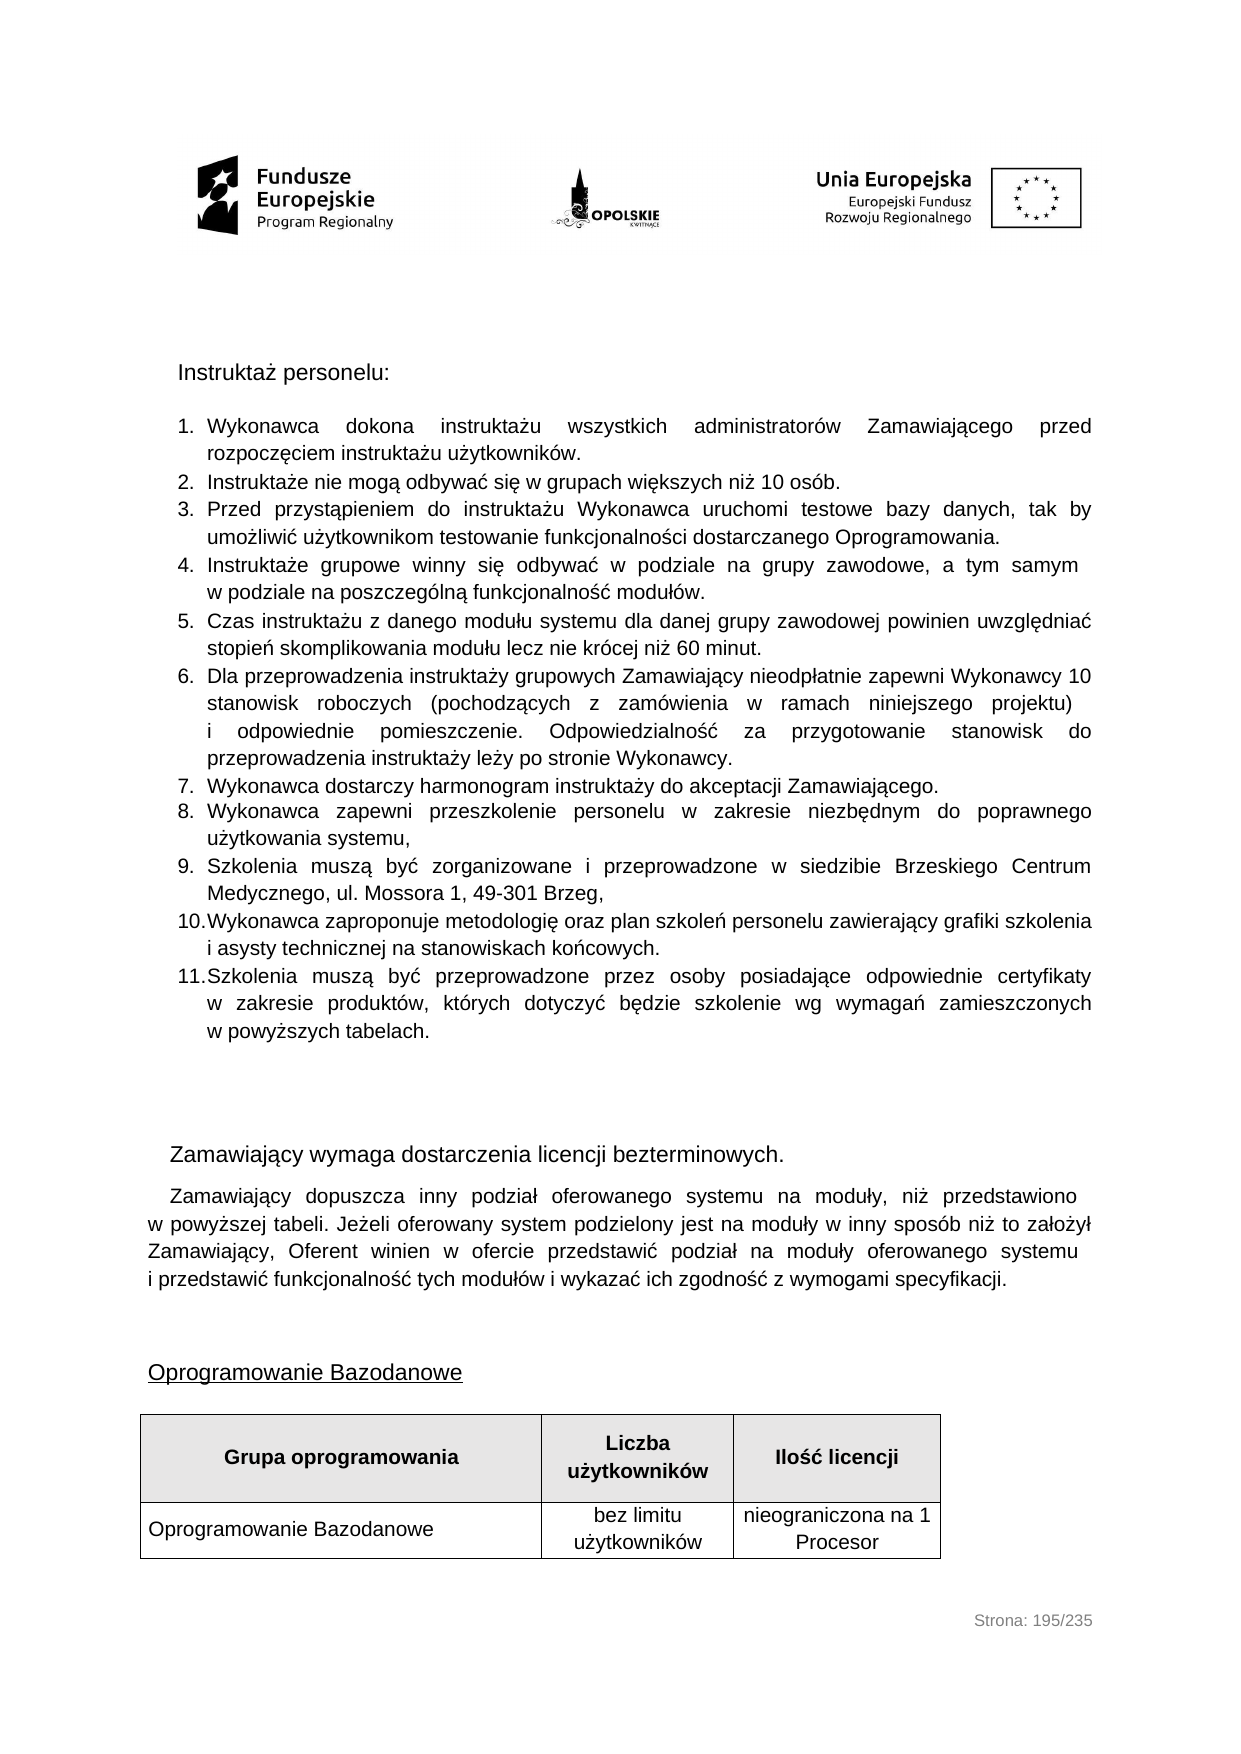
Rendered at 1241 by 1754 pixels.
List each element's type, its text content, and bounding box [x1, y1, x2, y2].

text Zamawiający wymaga dostarczenia licencji bezterminowych. [148, 1141, 1092, 1168]
list Wykonawca zapewni przeszkolenie personelu w zakresie niezbędnym do poprawnego użytkowania systemu, [177, 799, 1092, 850]
text Zamawiający dopuszcza inny podział oferowanego systemu na moduły, niż przedstawiono w powyższej tabeli. Jeżeli oferowany system podzielony jest na moduły w inny sposób niż to założył Zamawiający, Oferent winien w ofercie przedstawić podział na moduły oferowanego systemu i przedstawić funkcjonalność tych modułów i wykazać ich zgodność z wymogami specyfikacji. [148, 1184, 1092, 1290]
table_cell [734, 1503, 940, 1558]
list Przed przystąpieniem do instruktażu Wykonawca uruchomi testowe bazy danych, tak by umożliwić użytkownikom testowanie funkcjonalności dostarczanego Oprogramowania. [177, 495, 1092, 550]
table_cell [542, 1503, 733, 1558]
picture [177, 134, 1102, 255]
subtitle Oprogramowanie Bazodanowe [148, 1359, 1092, 1385]
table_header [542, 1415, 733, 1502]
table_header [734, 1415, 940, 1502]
list Czas instruktażu z danego modułu systemu dla danej grupy zawodowej powinien uwzględniać stopień skomplikowania modułu lecz nie krócej niż 60 minut. [177, 606, 1092, 661]
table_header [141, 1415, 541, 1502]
list Szkolenia muszą być zorganizowane i przeprowadzone w siedzibie Brzeskiego Centrum Medycznego, ul. Mossora 1, 49-301 Brzeg, [177, 854, 1092, 905]
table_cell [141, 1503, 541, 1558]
list Wykonawca dokona instruktażu wszystkich administratorów Zamawiającego przed rozpoczęciem instruktażu użytkowników. [177, 411, 1092, 466]
list Dla przeprowadzenia instruktaży grupowych Zamawiający nieodpłatnie zapewni Wykonawcy 10 stanowisk roboczych (pochodzących z zamówienia w ramach niniejszego projektu) i odpowiednie pomieszczenie. Odpowiedzialność za przygotowanie stanowisk do przeprowadzenia instruktaży leży po stronie Wykonawcy. [177, 661, 1092, 771]
list Instruktaże grupowe winny się odbywać w podziale na grupy zawodowe, a tym samym w podziale na poszczególną funkcjonalność modułów. [177, 550, 1092, 605]
list Wykonawca dostarczy harmonogram instruktaży do akceptacji Zamawiającego. [177, 771, 1092, 799]
list Instruktaże nie mogą odbywać się w grupach większych niż 10 osób. [177, 467, 1092, 495]
text Instruktaż personelu: [148, 358, 1092, 386]
list Wykonawca zaproponuje metodologię oraz plan szkoleń personelu zawierający grafiki szkolenia i asysty technicznej na stanowiskach końcowych. [177, 909, 1092, 960]
list Szkolenia muszą być przeprowadzone przez osoby posiadające odpowiednie certyfikaty w zakresie produktów, których dotyczyć będzie szkolenie wg wymagań zamieszczonych w powyższych tabelach. [177, 964, 1092, 1043]
